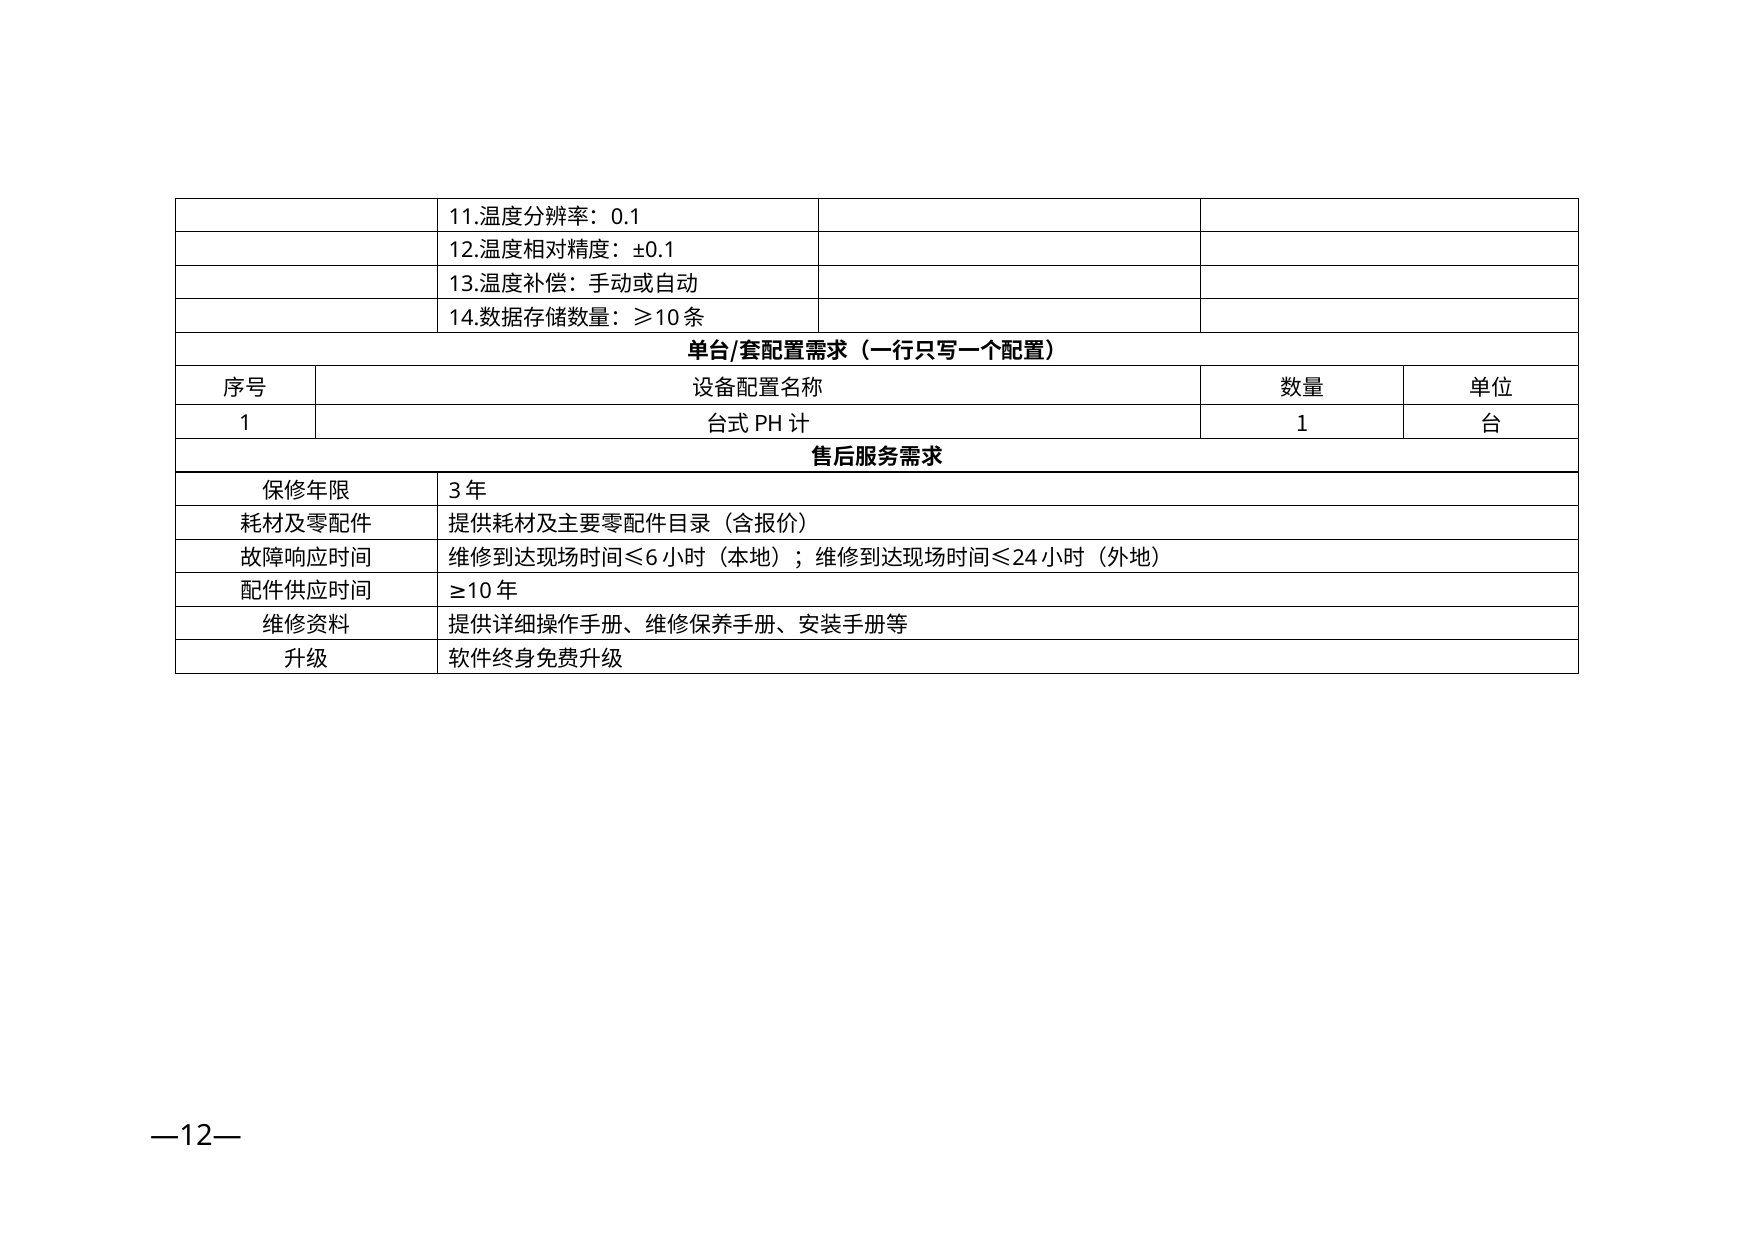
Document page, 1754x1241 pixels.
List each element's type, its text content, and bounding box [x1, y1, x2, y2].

table_cell 设备配置名称 [316, 366, 1200, 404]
table_cell 14.数据存储数量：≥10条 [438, 299, 818, 332]
table_cell 11.温度分辨率：0.1 [438, 199, 818, 231]
table_cell 12.温度相对精度：±0.1 [438, 232, 818, 265]
table_cell [1201, 232, 1578, 265]
table_cell 售后服务需求 [176, 439, 1578, 471]
table_cell 数量 [1201, 366, 1403, 404]
table_cell 提供耗材及主要零配件目录（含报价） [438, 506, 1578, 538]
table_cell 耗材及零配件 [176, 506, 437, 538]
table_cell 单台/套配置需求（一行只写一个配置） [176, 333, 1578, 365]
table_cell 软件终身免费升级 [438, 640, 1578, 673]
table_cell 维修资料 [176, 607, 437, 639]
table_cell 1 [1201, 405, 1403, 438]
table_cell 单位 [1404, 366, 1578, 404]
table_cell 配件供应时间 [176, 573, 437, 606]
table_cell 提供详细操作手册、维修保养手册、安装手册等 [438, 607, 1578, 639]
table_cell [176, 299, 437, 332]
table_cell 3年 [438, 473, 1578, 505]
table_cell [176, 232, 437, 265]
table_cell [1201, 199, 1578, 231]
table_cell 维修到达现场时间≤6小时（本地）；维修到达现场时间≤24小时（外地） [438, 540, 1578, 572]
table_cell [819, 299, 1200, 332]
table_cell [819, 199, 1200, 231]
table_cell 13.温度补偿：手动或自动 [438, 266, 818, 298]
table_cell [1201, 266, 1578, 298]
table_cell [819, 232, 1200, 265]
table_cell [1201, 299, 1578, 332]
table_cell [176, 266, 437, 298]
table_cell 1 [176, 405, 315, 438]
table_cell 升级 [176, 640, 437, 673]
table_cell 台式PH计 [316, 405, 1200, 438]
table_cell [819, 266, 1200, 298]
table_cell 台 [1404, 405, 1578, 438]
table_cell ≥10年 [438, 573, 1578, 606]
table_cell 故障响应时间 [176, 540, 437, 572]
table_cell [176, 199, 437, 231]
table_cell 序号 [176, 366, 315, 404]
table_cell 保修年限 [176, 473, 437, 505]
